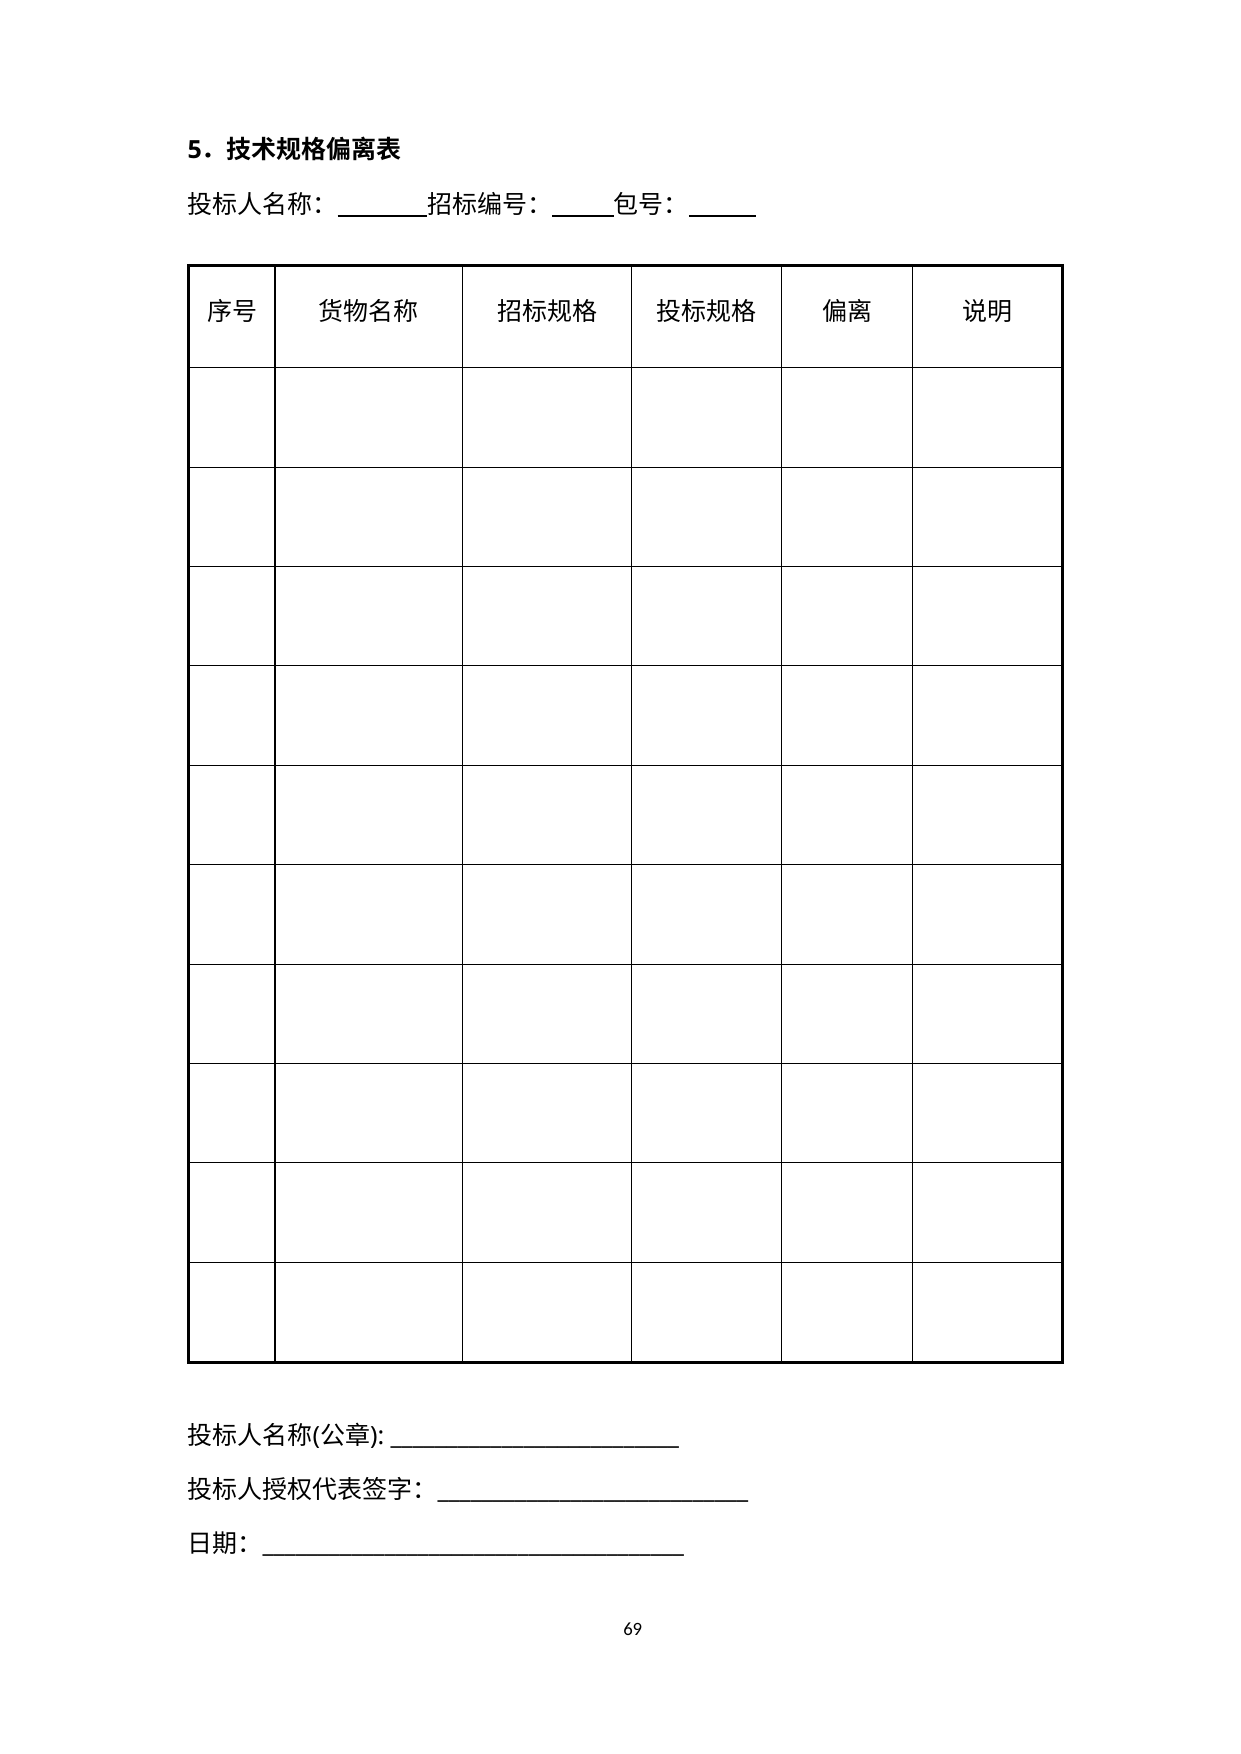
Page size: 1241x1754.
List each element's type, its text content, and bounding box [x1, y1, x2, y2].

table_cell [463, 468, 631, 566]
table_cell [276, 1064, 462, 1162]
table_cell [190, 865, 274, 963]
table_header 投标规格 [632, 267, 781, 367]
table_cell [913, 965, 1061, 1063]
table_cell [632, 1263, 781, 1361]
table_cell [632, 368, 781, 467]
table_header 说明 [913, 267, 1061, 367]
text 投标人授权代表签字：____________________________ [187, 1469, 1078, 1506]
table_cell [190, 666, 274, 765]
table_header 序号 [190, 267, 274, 367]
table_cell [463, 567, 631, 665]
table_cell [463, 368, 631, 467]
table_cell [190, 468, 274, 566]
table_cell [913, 1064, 1061, 1162]
table_cell [913, 468, 1061, 566]
table_cell [632, 1064, 781, 1162]
table_cell [913, 865, 1061, 963]
table_cell [190, 1064, 274, 1162]
table_cell [913, 567, 1061, 665]
table_cell [782, 965, 912, 1063]
table_cell [463, 865, 631, 963]
table_cell [782, 666, 912, 765]
table_cell [782, 468, 912, 566]
table_cell [632, 865, 781, 963]
text 投标人名称： 招标编号： 包号： [187, 184, 1078, 221]
table_cell [463, 666, 631, 765]
text 日期：______________________________________ [187, 1524, 1078, 1560]
table_cell [463, 965, 631, 1063]
table_cell [463, 766, 631, 864]
table_cell [276, 567, 462, 665]
table_cell [632, 567, 781, 665]
table_header 招标规格 [463, 267, 631, 367]
table_cell [913, 1263, 1061, 1361]
table_cell [190, 766, 274, 864]
table_cell [276, 865, 462, 963]
table_cell [782, 1064, 912, 1162]
table_cell [632, 1163, 781, 1262]
table_cell [276, 1263, 462, 1361]
table_cell [190, 567, 274, 665]
table_cell [632, 766, 781, 864]
table_cell [463, 1263, 631, 1361]
table_header 货物名称 [276, 267, 462, 367]
table_cell [276, 1163, 462, 1262]
table_cell [276, 766, 462, 864]
table_cell [782, 1163, 912, 1262]
table_cell [632, 965, 781, 1063]
table_cell [190, 965, 274, 1063]
table_cell [913, 368, 1061, 467]
text 5．技术规格偏离表 [187, 130, 1078, 166]
text 投标人名称(公章): __________________________ [187, 1415, 1078, 1451]
table_cell [276, 368, 462, 467]
table_cell [782, 1263, 912, 1361]
table_cell [782, 766, 912, 864]
table_cell [782, 368, 912, 467]
table_cell [463, 1163, 631, 1262]
table_cell [913, 766, 1061, 864]
table_header 偏离 [782, 267, 912, 367]
table_cell [190, 1163, 274, 1262]
table_cell [276, 468, 462, 566]
table_cell [276, 965, 462, 1063]
table_cell [782, 567, 912, 665]
table_cell [190, 1263, 274, 1361]
table_cell [632, 468, 781, 566]
table_cell [632, 666, 781, 765]
table_cell [913, 1163, 1061, 1262]
table_cell [463, 1064, 631, 1162]
table_cell [913, 666, 1061, 765]
table_cell [782, 865, 912, 963]
table_cell [190, 368, 274, 467]
table_cell [276, 666, 462, 765]
